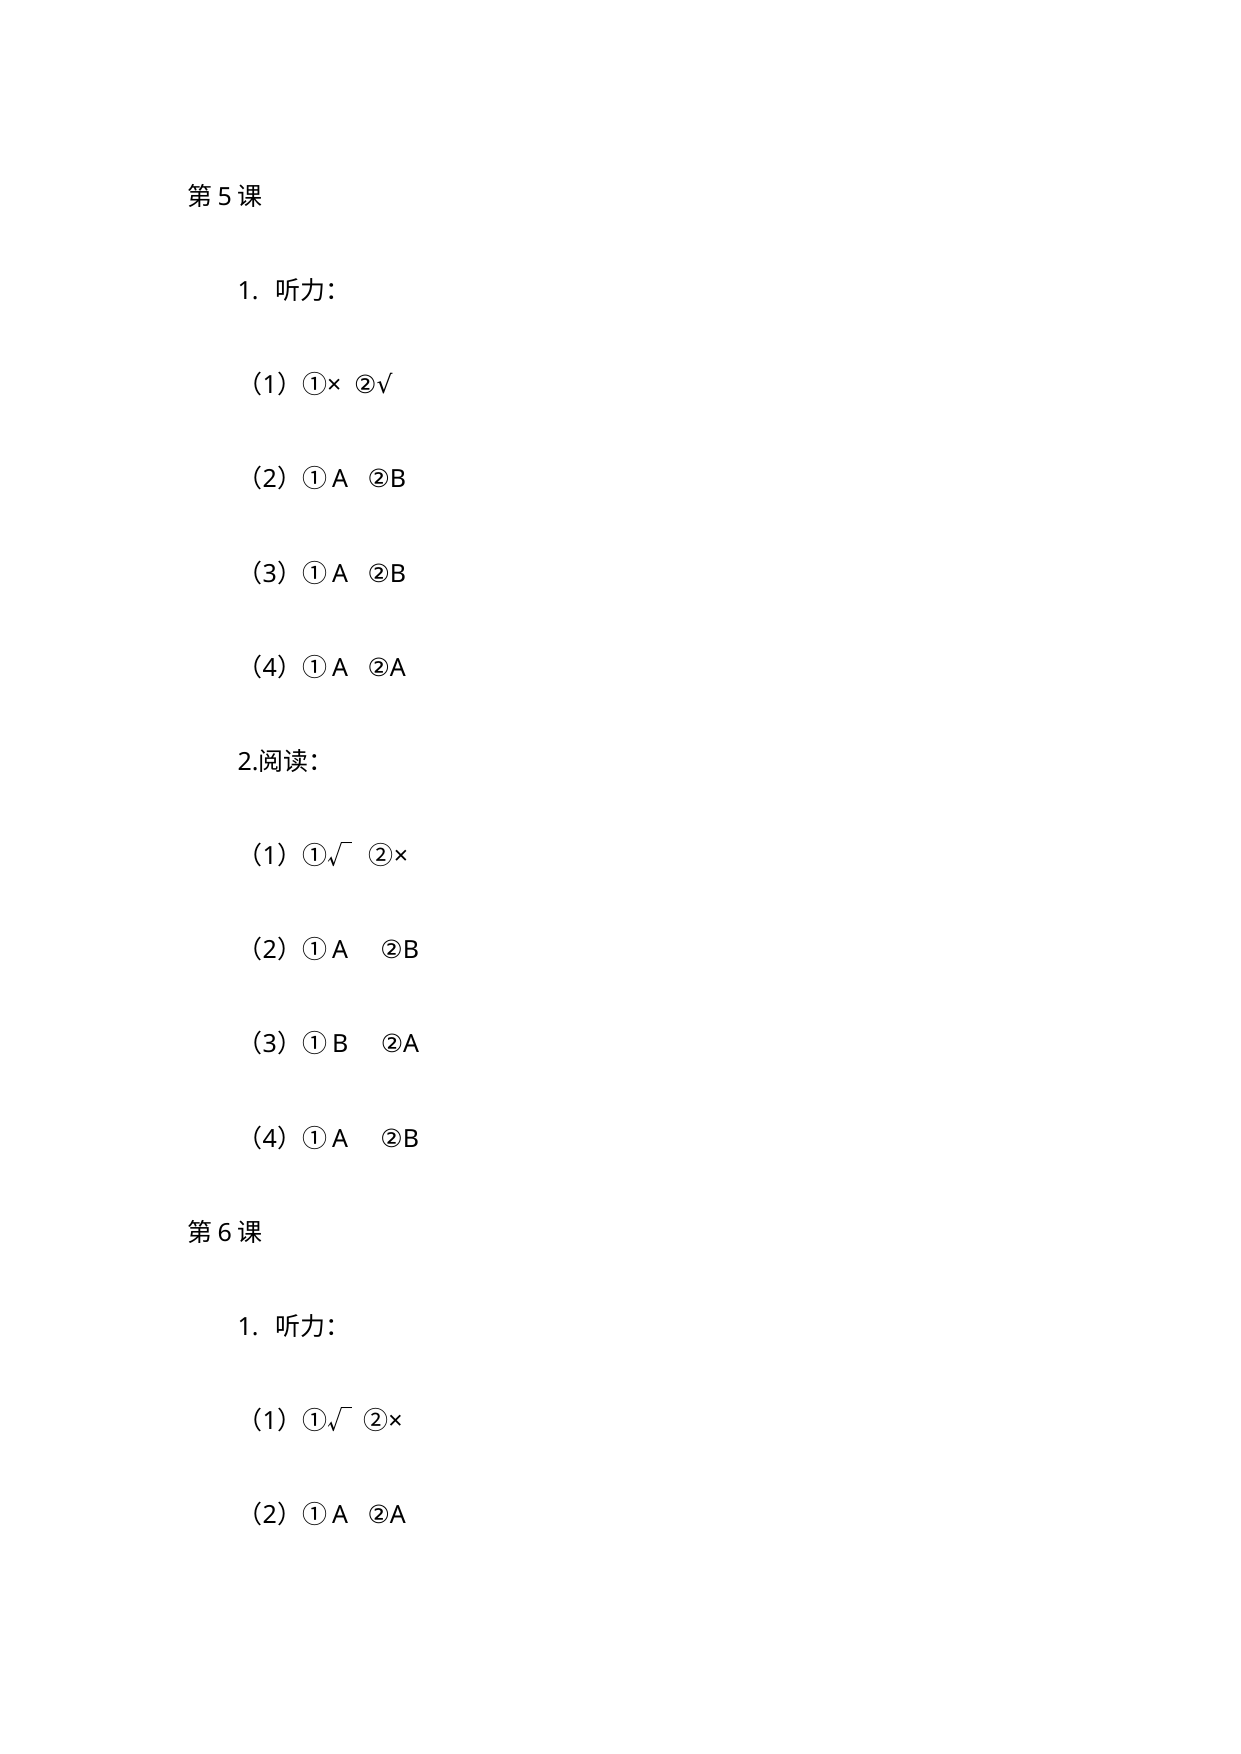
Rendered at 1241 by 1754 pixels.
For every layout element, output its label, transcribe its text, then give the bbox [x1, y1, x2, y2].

text （1）①× ②√ [237, 350, 1053, 415]
text （4）①A ②B [237, 1104, 1053, 1169]
text （3）①B ②A [237, 1009, 1053, 1074]
text 2.阅读： [237, 727, 1053, 792]
list 听力： [237, 256, 1053, 321]
text （2）①A ②B [237, 444, 1053, 509]
text （1）①√ ②× [237, 821, 1053, 886]
text 第5课 [187, 162, 1053, 227]
text （2）①A ②B [237, 915, 1053, 980]
list 听力： [237, 1292, 1053, 1357]
text （2）①A ②A [237, 1480, 1053, 1545]
text （3）①A ②B [237, 539, 1053, 604]
text （1）①√ ②× [237, 1386, 1053, 1451]
text （4）①A ②A [237, 633, 1053, 698]
text 第6课 [187, 1198, 1053, 1263]
